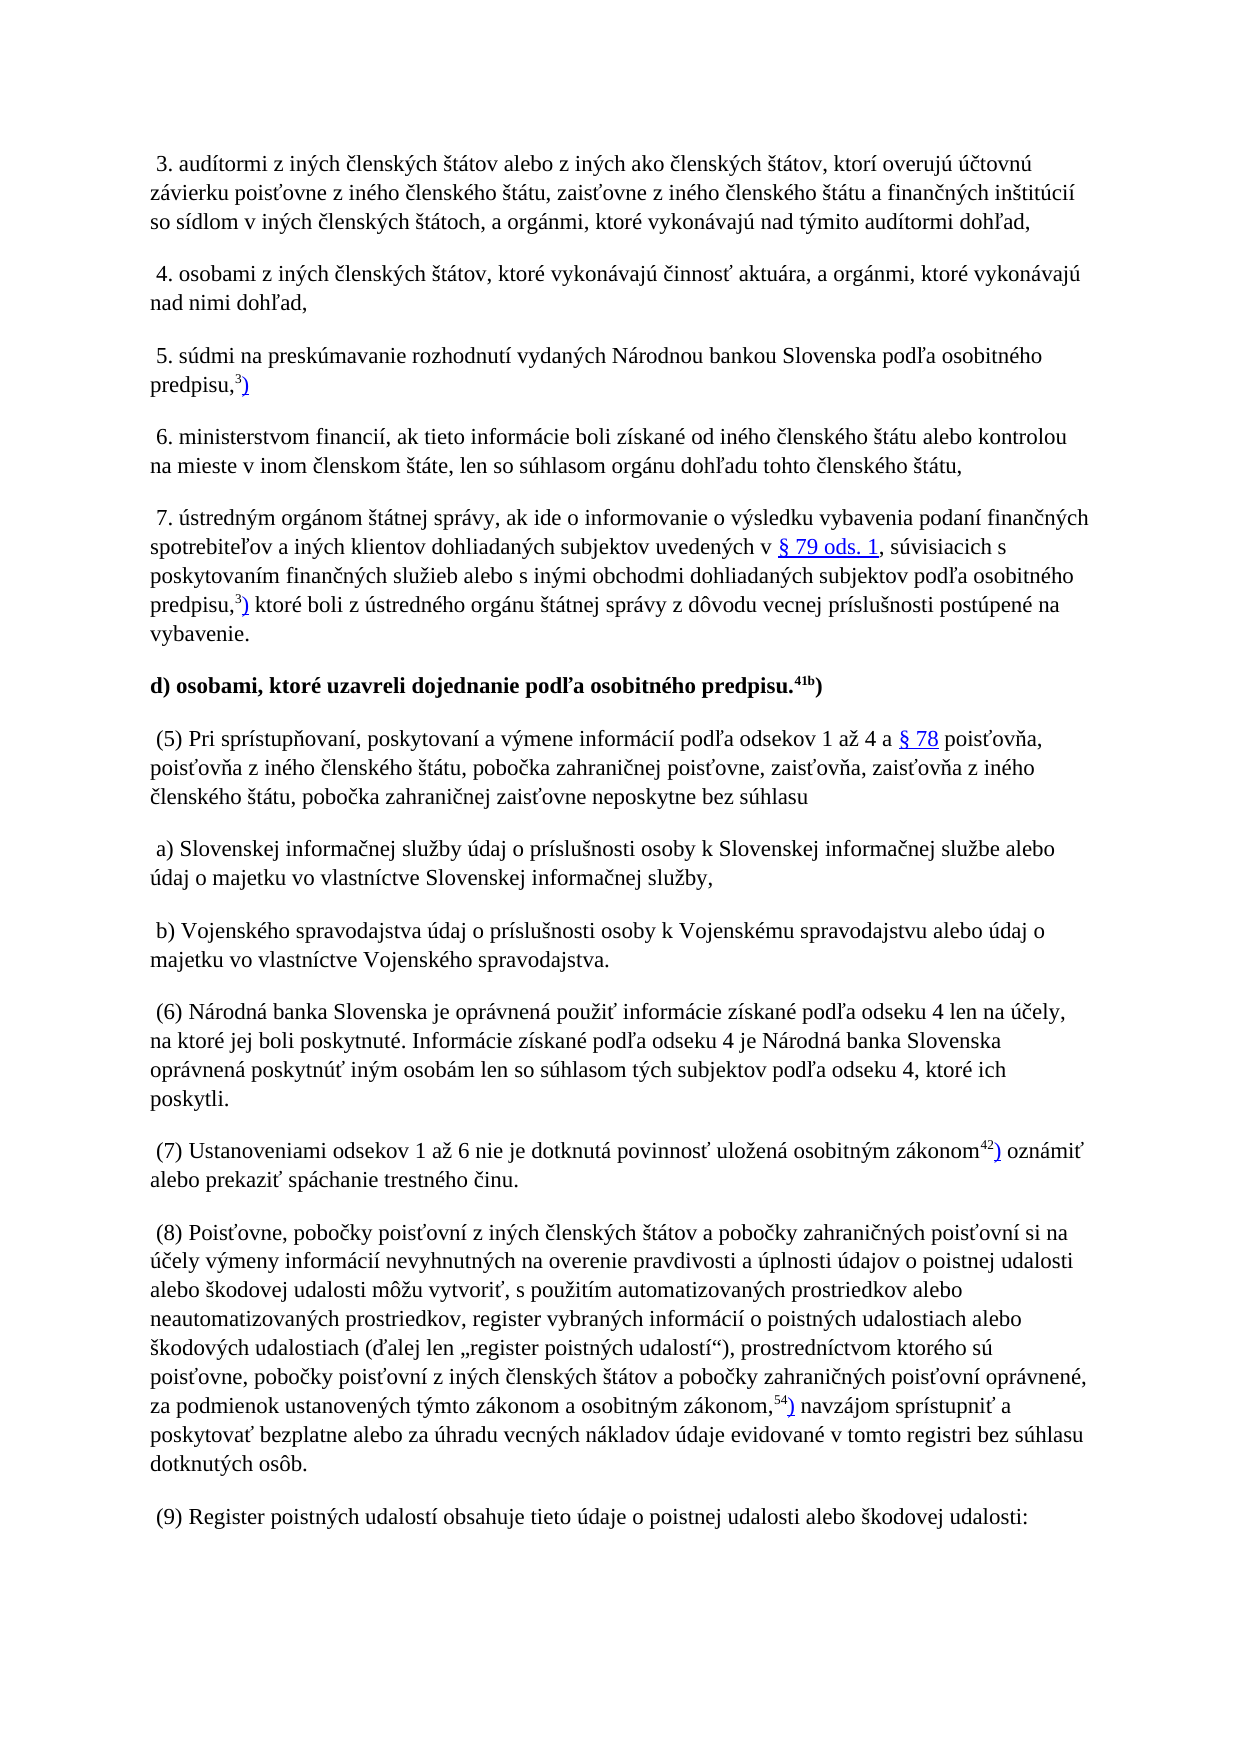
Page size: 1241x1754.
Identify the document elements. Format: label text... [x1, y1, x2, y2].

text 4. osobami z iných členských štátov, ktoré vykonávajú činnosť aktuára, a orgánmi, ktoré vykonávajú nad nimi dohľad, [150, 260, 1090, 316]
text 3. audítormi z iných členských štátov alebo z iných ako členských štátov, ktorí overujú účtovnú závierku poisťovne z iného členského štátu, zaisťovne z iného členského štátu a finančných inštitúcií so sídlom v iných členských štátoch, a orgánmi, ktoré vykonávajú nad týmito audítormi dohľad, [150, 150, 1090, 234]
text d) osobami, ktoré uzavreli dojednanie podľa osobitného predpisu.41b) [150, 673, 1090, 699]
text a) Slovenskej informačnej služby údaj o príslušnosti osoby k Slovenskej informačnej službe alebo údaj o majetku vo vlastníctve Slovenskej informačnej služby, [150, 835, 1090, 891]
text 6. ministerstvom financií, ak tieto informácie boli získané od iného členského štátu alebo kontrolou na mieste v inom členskom štáte, len so súhlasom orgánu dohľadu tohto členského štátu, [150, 423, 1090, 478]
text 5. súdmi na preskúmavanie rozhodnutí vydaných Národnou bankou Slovenska podľa osobitného predpisu,3) [150, 342, 1090, 397]
text 7. ústredným orgánom štátnej správy, ak ide o informovanie o výsledku vybavenia podaní finančných spotrebiteľov a iných klientov dohliadaných subjektov uvedených v § 79 ods. 1, súvisiacich s poskytovaním finančných služieb alebo s inými obchodmi dohliadaných subjektov podľa osobitného predpisu,3) ktoré boli z ústredného orgánu štátnej správy z dôvodu vecnej príslušnosti postúpené na vybavenie. [150, 504, 1090, 647]
text (7) Ustanoveniami odsekov 1 až 6 nie je dotknutá povinnosť uložená osobitným zákonom42) oznámiť alebo prekaziť spáchanie trestného činu. [150, 1137, 1090, 1193]
text (5) Pri sprístupňovaní, poskytovaní a výmene informácií podľa odsekov 1 až 4 a § 78 poisťovňa, poisťovňa z iného členského štátu, pobočka zahraničnej poisťovne, zaisťovňa, zaisťovňa z iného členského štátu, pobočka zahraničnej zaisťovne neposkytne bez súhlasu [150, 725, 1090, 809]
text (8) Poisťovne, pobočky poisťovní z iných členských štátov a pobočky zahraničných poisťovní si na účely výmeny informácií nevyhnutných na overenie pravdivosti a úplnosti údajov o poistnej udalosti alebo škodovej udalosti môžu vytvoriť, s použitím automatizovaných prostriedkov alebo neautomatizovaných prostriedkov, register vybraných informácií o poistných udalostiach alebo škodových udalostiach (ďalej len „register poistných udalostí“), prostredníctvom ktorého sú poisťovne, pobočky poisťovní z iných členských štátov a pobočky zahraničných poisťovní oprávnené, za podmienok ustanovených týmto zákonom a osobitným zákonom,54) navzájom sprístupniť a poskytovať bezplatne alebo za úhradu vecných nákladov údaje evidované v tomto registri bez súhlasu dotknutých osôb. [150, 1219, 1090, 1477]
text b) Vojenského spravodajstva údaj o príslušnosti osoby k Vojenskému spravodajstvu alebo údaj o majetku vo vlastníctve Vojenského spravodajstva. [150, 917, 1090, 972]
text (6) Národná banka Slovenska je oprávnená použiť informácie získané podľa odseku 4 len na účely, na ktoré jej boli poskytnuté. Informácie získané podľa odseku 4 je Národná banka Slovenska oprávnená poskytnúť iným osobám len so súhlasom tých subjektov podľa odseku 4, ktoré ich poskytli. [150, 998, 1090, 1111]
text (9) Register poistných udalostí obsahuje tieto údaje o poistnej udalosti alebo škodovej udalosti: [150, 1503, 1090, 1529]
